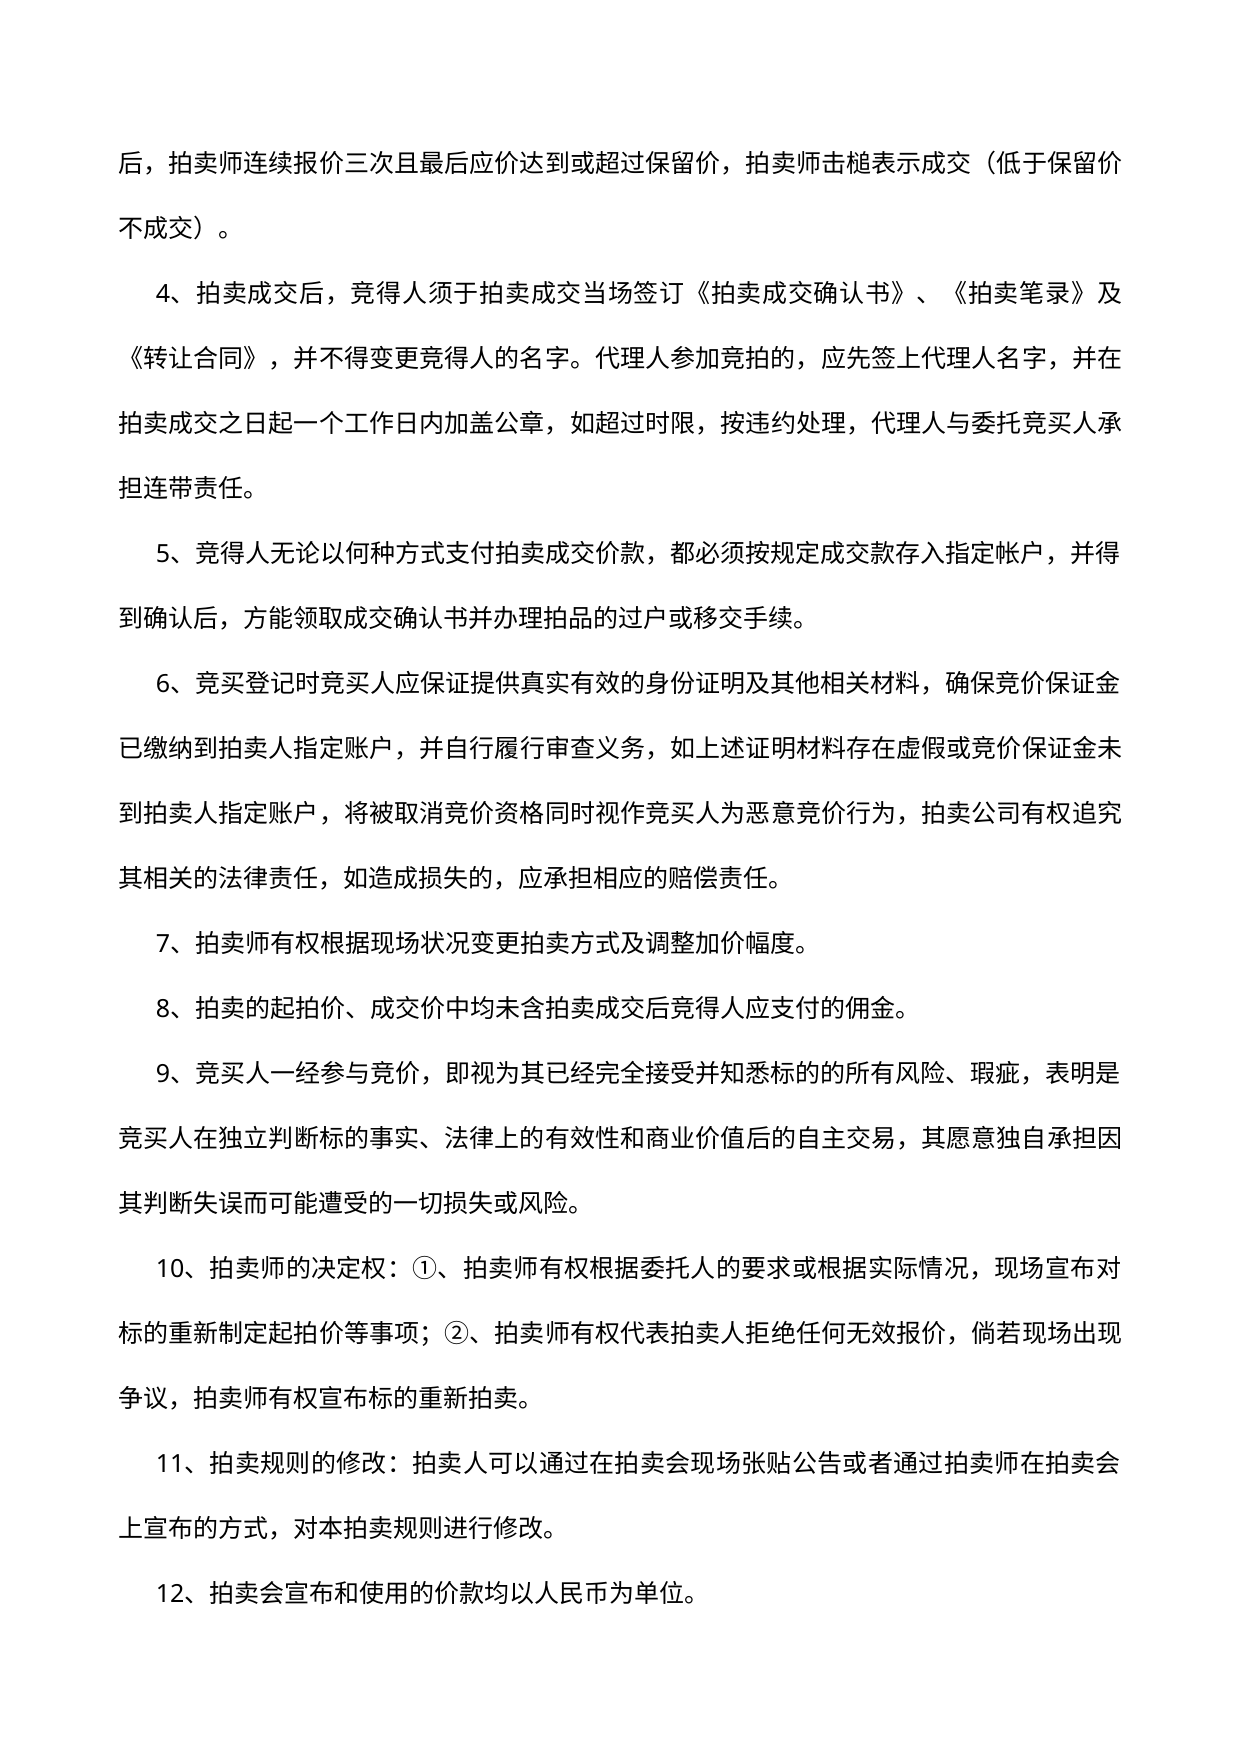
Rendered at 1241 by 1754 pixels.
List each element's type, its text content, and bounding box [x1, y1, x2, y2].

text 12、拍卖会宣布和使用的价款均以人民币为单位。 [118, 1559, 1122, 1624]
text 10、拍卖师的决定权：①、拍卖师有权根据委托人的要求或根据实际情况，现场宣布对标的重新制定起拍价等事项；②、拍卖师有权代表拍卖人拒绝任何无效报价，倘若现场出现争议，拍卖师有权宣布标的重新拍卖。 [118, 1234, 1122, 1429]
text 6、竞买登记时竞买人应保证提供真实有效的身份证明及其他相关材料，确保竞价保证金已缴纳到拍卖人指定账户，并自行履行审查义务，如上述证明材料存在虚假或竞价保证金未到拍卖人指定账户，将被取消竞价资格同时视作竞买人为恶意竞价行为，拍卖公司有权追究其相关的法律责任，如造成损失的，应承担相应的赔偿责任。 [118, 649, 1122, 909]
text 8、拍卖的起拍价、成交价中均未含拍卖成交后竞得人应支付的佣金。 [118, 974, 1122, 1039]
text 7、拍卖师有权根据现场状况变更拍卖方式及调整加价幅度。 [118, 909, 1122, 974]
text 11、拍卖规则的修改：拍卖人可以通过在拍卖会现场张贴公告或者通过拍卖师在拍卖会上宣布的方式，对本拍卖规则进行修改。 [118, 1429, 1122, 1559]
text 4、拍卖成交后，竞得人须于拍卖成交当场签订《拍卖成交确认书》、《拍卖笔录》及《转让合同》，并不得变更竞得人的名字。代理人参加竞拍的，应先签上代理人名字，并在拍卖成交之日起一个工作日内加盖公章，如超过时限，按违约处理，代理人与委托竞买人承担连带责任。 [118, 259, 1122, 519]
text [118, 129, 1122, 259]
text 5、竞得人无论以何种方式支付拍卖成交价款，都必须按规定成交款存入指定帐户，并得到确认后，方能领取成交确认书并办理拍品的过户或移交手续。 [118, 519, 1122, 649]
text 9、竞买人一经参与竞价，即视为其已经完全接受并知悉标的的所有风险、瑕疵，表明是竞买人在独立判断标的事实、法律上的有效性和商业价值后的自主交易，其愿意独自承担因其判断失误而可能遭受的一切损失或风险。 [118, 1039, 1122, 1234]
